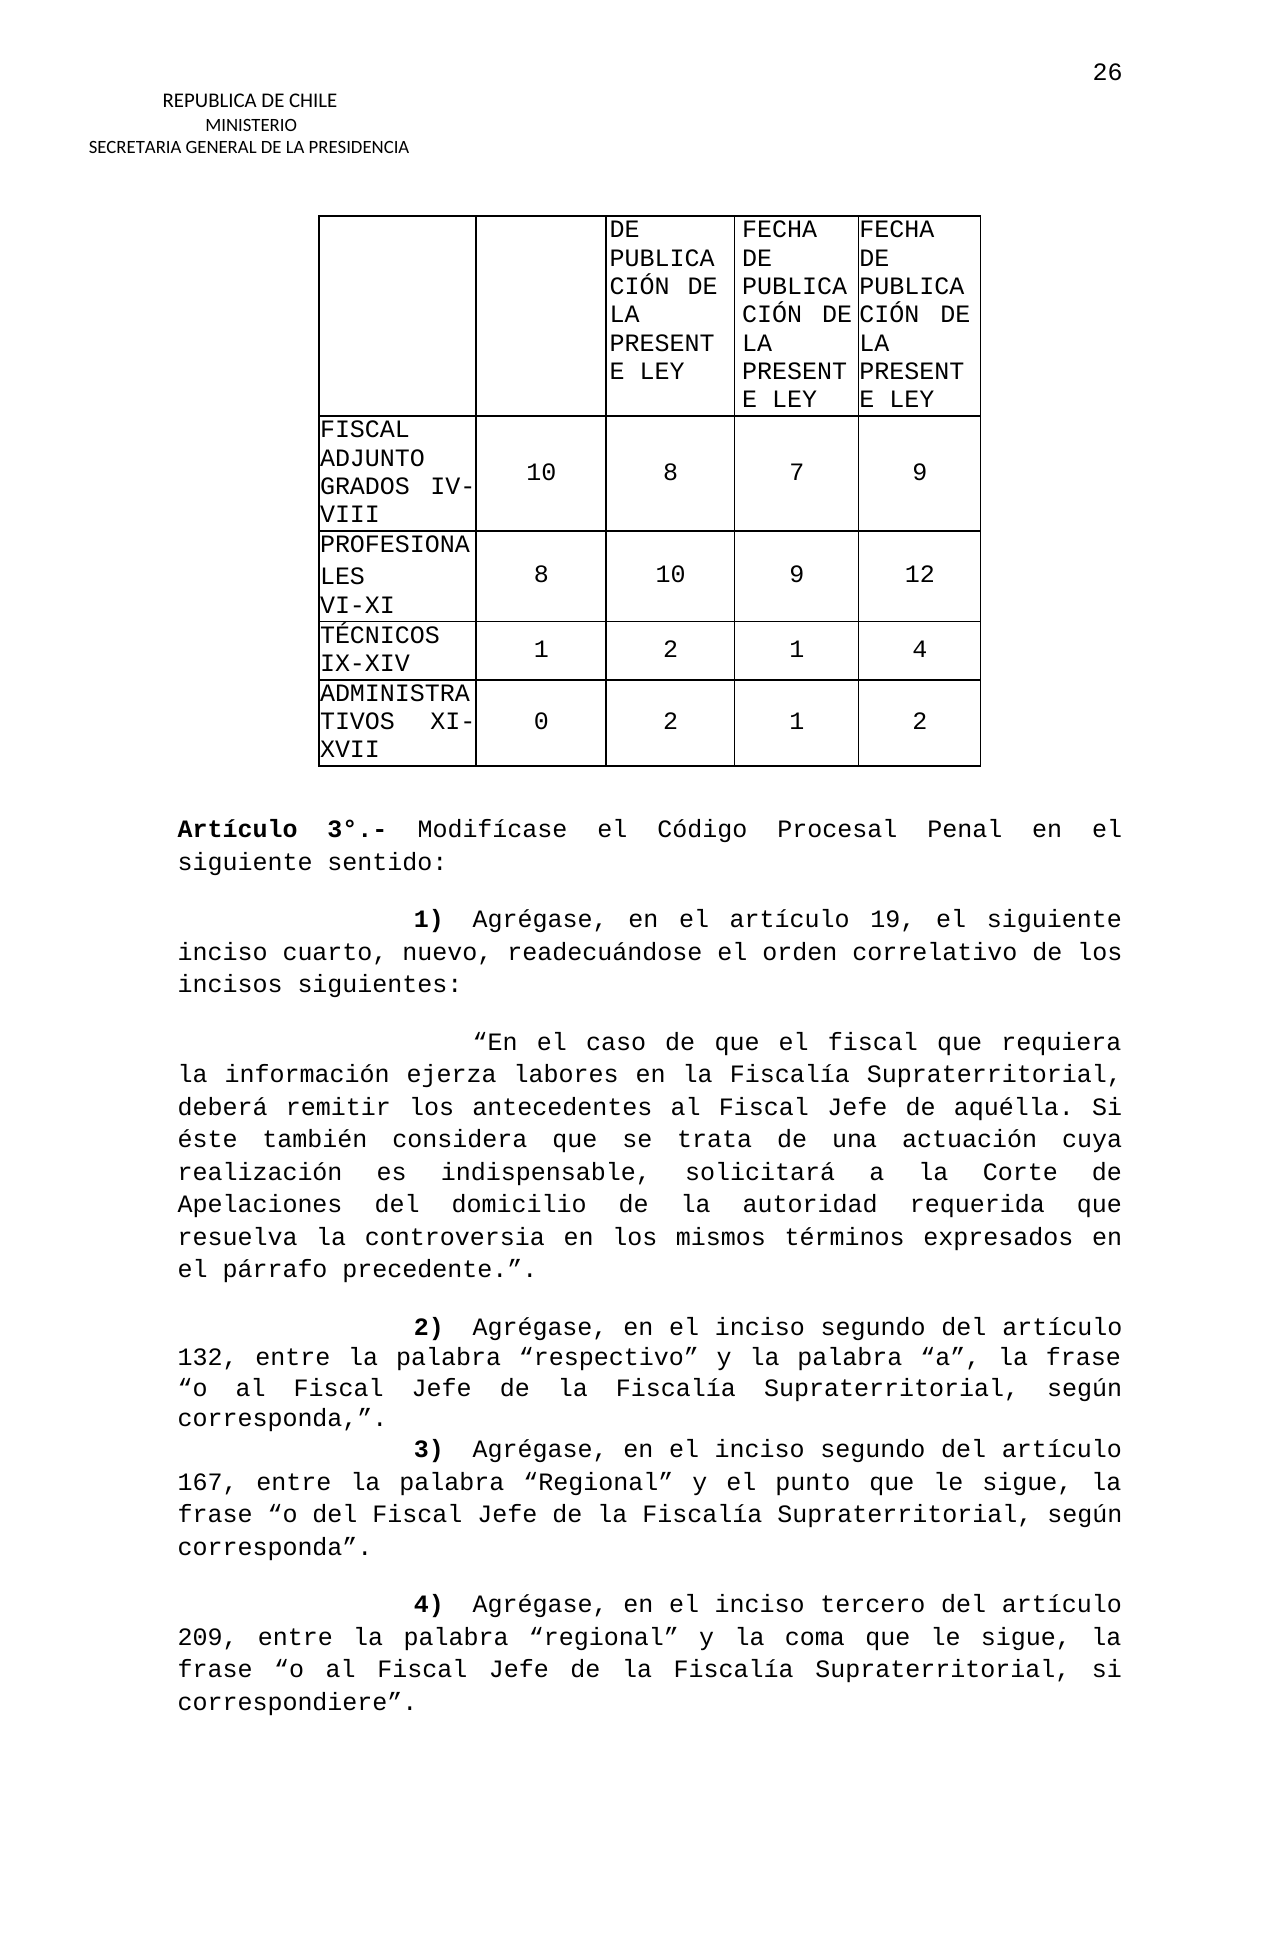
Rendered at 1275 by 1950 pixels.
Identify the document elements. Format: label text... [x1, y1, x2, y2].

table_cell 1 [735, 681, 858, 765]
table_cell 9 [735, 532, 858, 621]
table_cell 2 [607, 681, 734, 765]
table_cell ADMINISTRATIVOS XI-XVII [320, 681, 475, 765]
text Artículo 3°.- Modifícase el Código Procesal Penal en el siguiente sentido: [177, 817, 1122, 878]
table_cell [320, 217, 475, 415]
table_cell 1 [477, 622, 605, 679]
table_cell 10 [607, 532, 734, 621]
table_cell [477, 217, 605, 415]
list Agrégase, en el inciso tercero del artículo 209, entre la palabra “regional” y la coma que le sigue, la frase “o al Fiscal Jefe de la Fiscalía Supraterritorial, si correspondiere”. [177, 1592, 1122, 1717]
table_cell 1 [735, 622, 858, 679]
table_cell 2 [859, 681, 980, 765]
table_cell 7 [735, 417, 858, 530]
table_cell 4 [859, 622, 980, 679]
table_cell PROFESIONALES VI-XI [320, 532, 475, 621]
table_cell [859, 217, 980, 415]
table_cell 12 [859, 532, 980, 621]
list Agrégase, en el inciso segundo del artículo 167, entre la palabra “Regional” y el punto que le sigue, la frase “o del Fiscal Jefe de la Fiscalía Supraterritorial, según corresponda”. [177, 1437, 1122, 1562]
text “En el caso de que el fiscal que requiera la información ejerza labores en la Fiscalía Supraterritorial, deberá remitir los antecedentes al Fiscal Jefe de aquélla. Si éste también considera que se trata de una actuación cuya realización es indispensable, solicitará a la Corte de Apelaciones del domicilio de la autoridad requerida que resuelva la controversia en los mismos términos expresados en el párrafo precedente.”. [177, 1029, 1122, 1285]
list Agrégase, en el inciso segundo del artículo 132, entre la palabra “respectivo” y la palabra “a”, la frase “o al Fiscal Jefe de la Fiscalía Supraterritorial, según corresponda,”. [177, 1314, 1122, 1434]
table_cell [735, 217, 858, 415]
table_cell FISCAL ADJUNTO GRADOS IV-VIII [320, 417, 475, 530]
table_cell TÉCNICOS IX-XIV [320, 622, 475, 679]
table_cell 0 [477, 681, 605, 765]
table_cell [607, 217, 734, 415]
table_cell 9 [859, 417, 980, 530]
list Agrégase, en el artículo 19, el siguiente inciso cuarto, nuevo, readecuándose el orden correlativo de los incisos siguientes: [177, 907, 1122, 1000]
table_cell 8 [607, 417, 734, 530]
table_cell 10 [477, 417, 605, 530]
table_cell 2 [607, 622, 734, 679]
table_cell 8 [477, 532, 605, 621]
